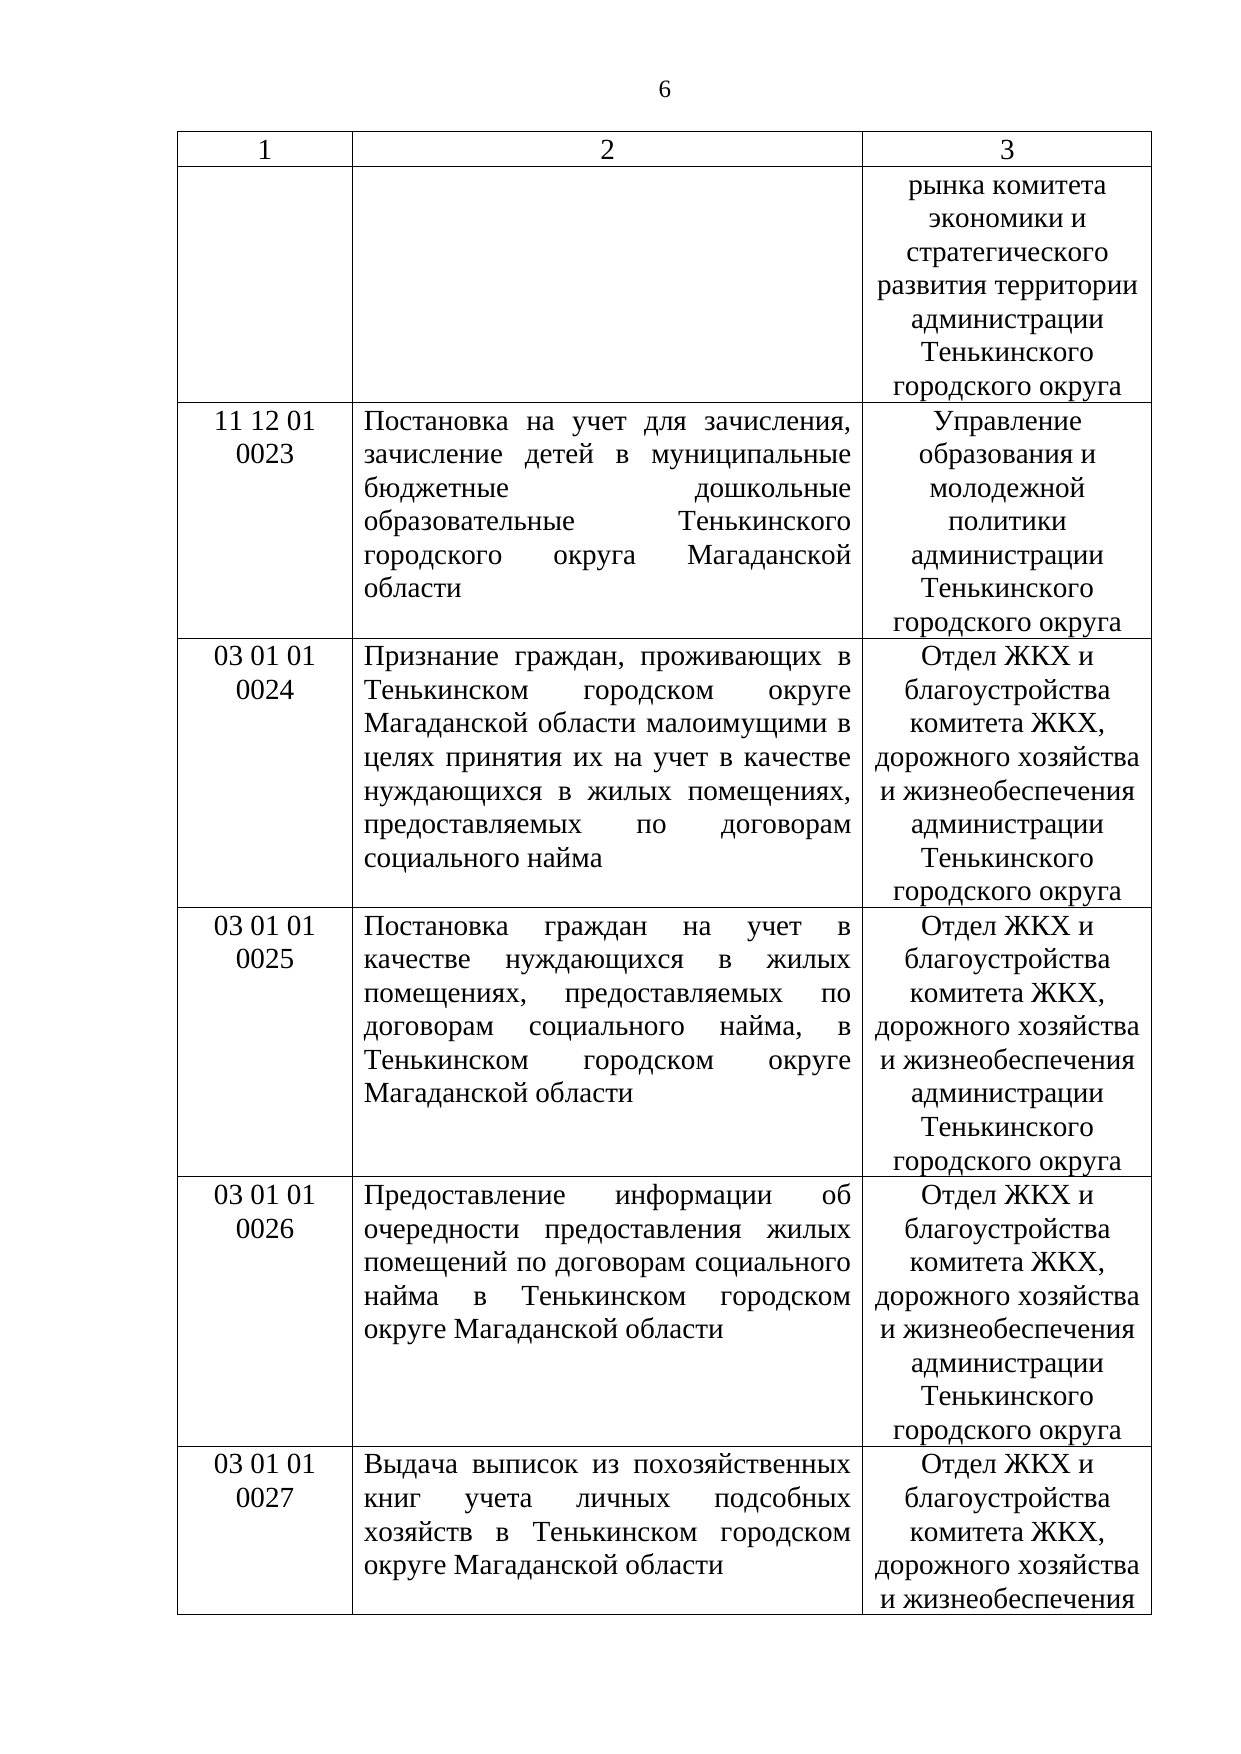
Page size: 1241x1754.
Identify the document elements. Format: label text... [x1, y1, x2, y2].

table_cell Постановка граждан на учет в качестве нуждающихся в жилых помещениях, предоставляемых по договорам социального найма, в Тенькинском городском округе Магаданской области [353, 908, 862, 1176]
table_cell [353, 167, 862, 402]
table_cell Постановка на учет для зачисления, зачисление детей в муниципальные бюджетные дошкольные образовательные Тенькинского городского округа Магаданской области [353, 403, 862, 637]
table_cell Отдел ЖКХ и благоустройства комитета ЖКХ, дорожного хозяйства и жизнеобеспечения [863, 1447, 1151, 1614]
table_cell 11 12 01 0023 [178, 403, 352, 637]
table_cell 03 01 01 0025 [178, 908, 352, 1176]
table_cell 03 01 01 0027 [178, 1447, 352, 1614]
table_cell 03 01 01 0024 [178, 639, 352, 907]
table_cell 2 [353, 132, 862, 166]
table_cell Отдел ЖКХ и благоустройства комитета ЖКХ, дорожного хозяйства и жизнеобеспечения администрации Тенькинского городского округа [863, 639, 1151, 907]
table_cell Отдел ЖКХ и благоустройства комитета ЖКХ, дорожного хозяйства и жизнеобеспечения администрации Тенькинского городского округа [863, 908, 1151, 1176]
table_cell 3 [863, 132, 1151, 166]
table_cell Отдел ЖКХ и благоустройства комитета ЖКХ, дорожного хозяйства и жизнеобеспечения администрации Тенькинского городского округа [863, 1177, 1151, 1446]
table_cell 1 [178, 132, 352, 166]
table_cell 03 01 01 0026 [178, 1177, 352, 1446]
table_cell [178, 167, 352, 402]
table_cell Выдача выписок из похозяйственных книг учета личных подсобных хозяйств в Тенькинском городском округе Магаданской области [353, 1447, 862, 1614]
table_cell Предоставление информации об очередности предоставления жилых помещений по договорам социального найма в Тенькинском городском округе Магаданской области [353, 1177, 862, 1446]
table_cell Управление образования и молодежной политики администрации Тенькинского городского округа [863, 403, 1151, 637]
table_cell Признание граждан, проживающих в Тенькинском городском округе Магаданской области малоимущими в целях принятия их на учет в качестве нуждающихся в жилых помещениях, предоставляемых по договорам социального найма [353, 639, 862, 907]
table_cell рынка комитета экономики и стратегического развития территории администрации Тенькинского городского округа [863, 167, 1151, 402]
